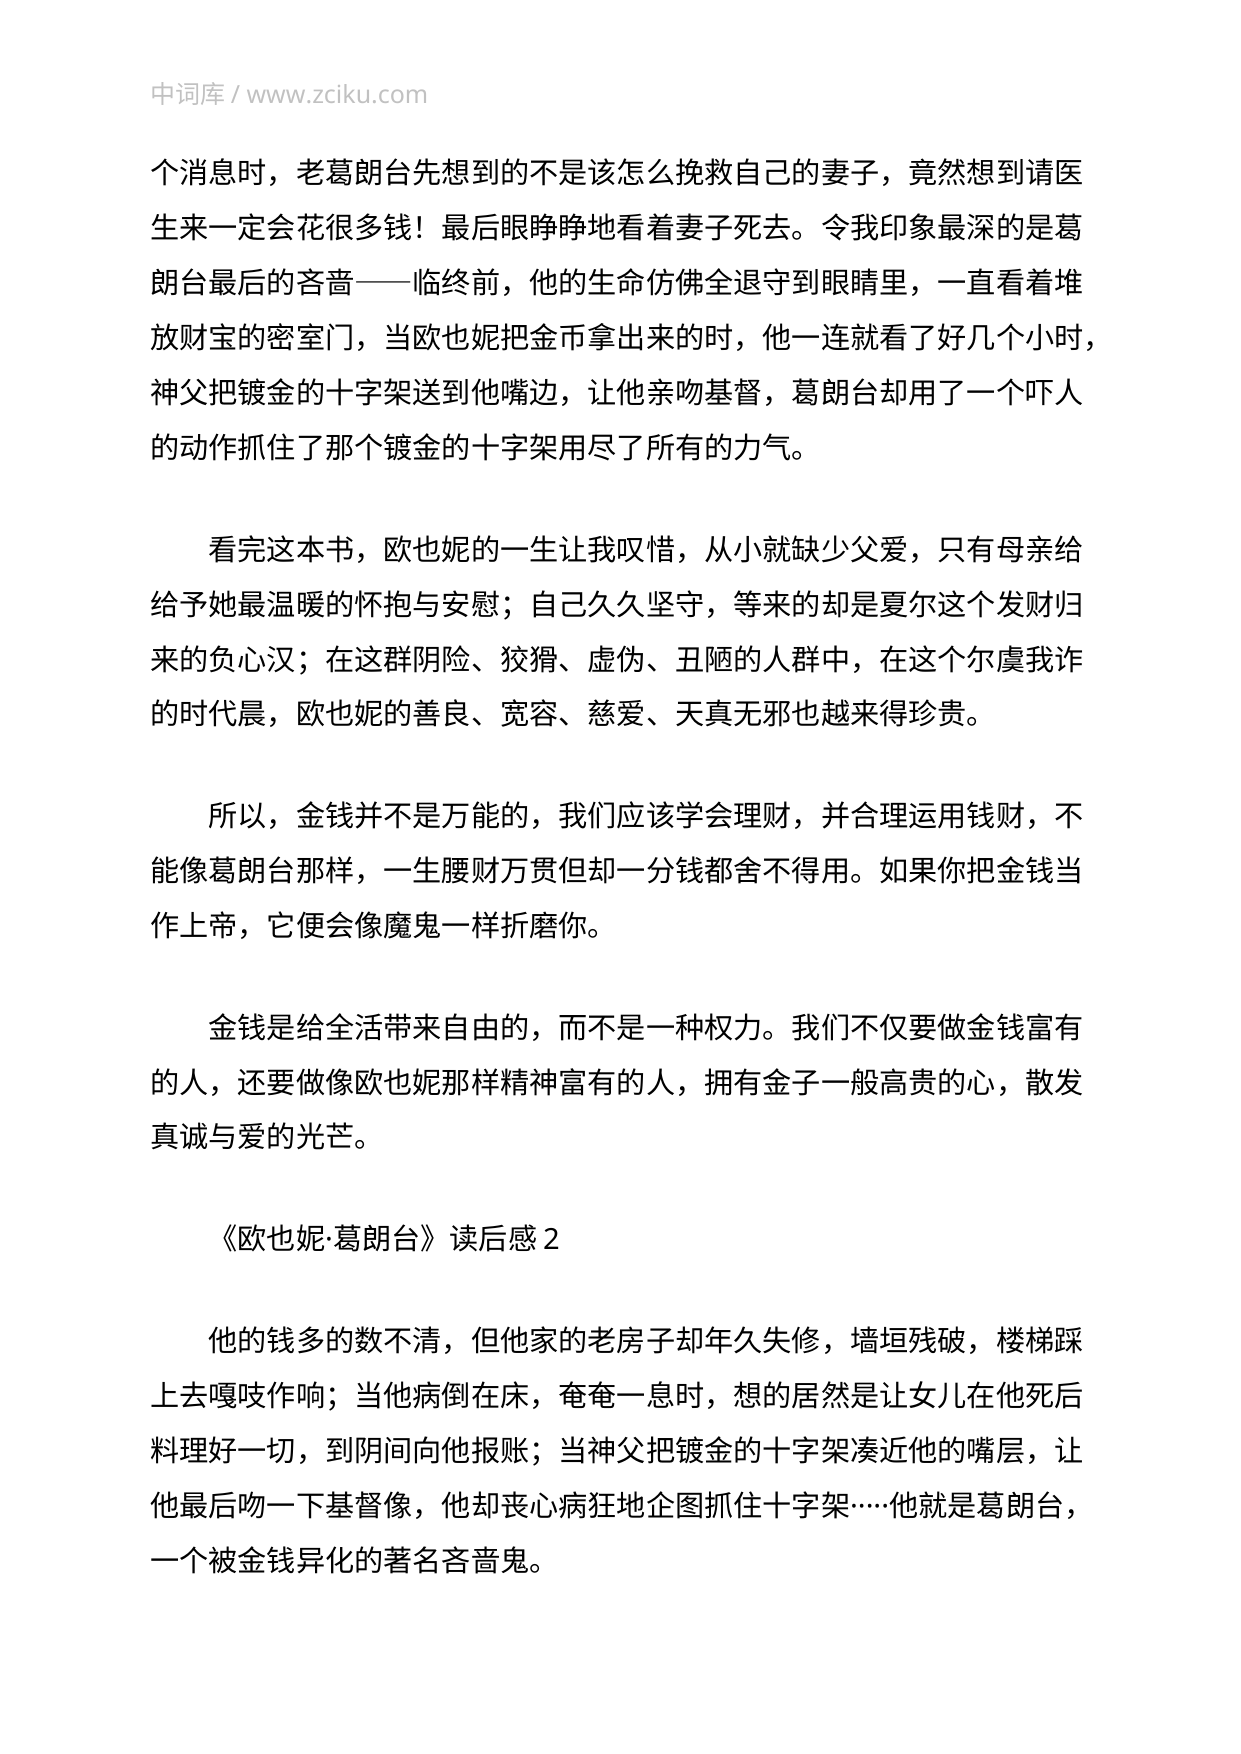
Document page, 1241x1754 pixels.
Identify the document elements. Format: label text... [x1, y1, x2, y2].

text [150, 150, 1090, 467]
text 看完这本书，欧也妮的一生让我叹惜，从小就缺少父爱，只有母亲给给予她最温暖的怀抱与安慰；自己久久坚守，等来的却是夏尔这个发财归来的负心汉；在这群阴险、狡猾、虚伪、丑陋的人群中，在这个尔虞我诈的时代晨，欧也妮的善良、宽容、慈爱、天真无邪也越来得珍贵。 [150, 526, 1090, 733]
text 《欧也妮·葛朗台》读后感2 [150, 1216, 1090, 1258]
text 金钱是给全活带来自由的，而不是一种权力。我们不仅要做金钱富有的人，还要做像欧也妮那样精神富有的人，拥有金子一般高贵的心，散发真诚与爱的光芒。 [150, 1004, 1090, 1156]
text 他的钱多的数不清，但他家的老房子却年久失修，墙垣残破，楼梯踩上去嘎吱作响；当他病倒在床，奄奄一息时，想的居然是让女儿在他死后料理好一切，到阴间向他报账；当神父把镀金的十字架凑近他的嘴层，让他最后吻一下基督像，他却丧心病狂地企图抓住十字架·····他就是葛朗台，一个被金钱异化的著名吝啬鬼。 [150, 1318, 1090, 1580]
text 所以，金钱并不是万能的，我们应该学会理财，并合理运用钱财，不能像葛朗台那样，一生腰财万贯但却一分钱都舍不得用。如果你把金钱当作上帝，它便会像魔鬼一样折磨你。 [150, 793, 1090, 945]
